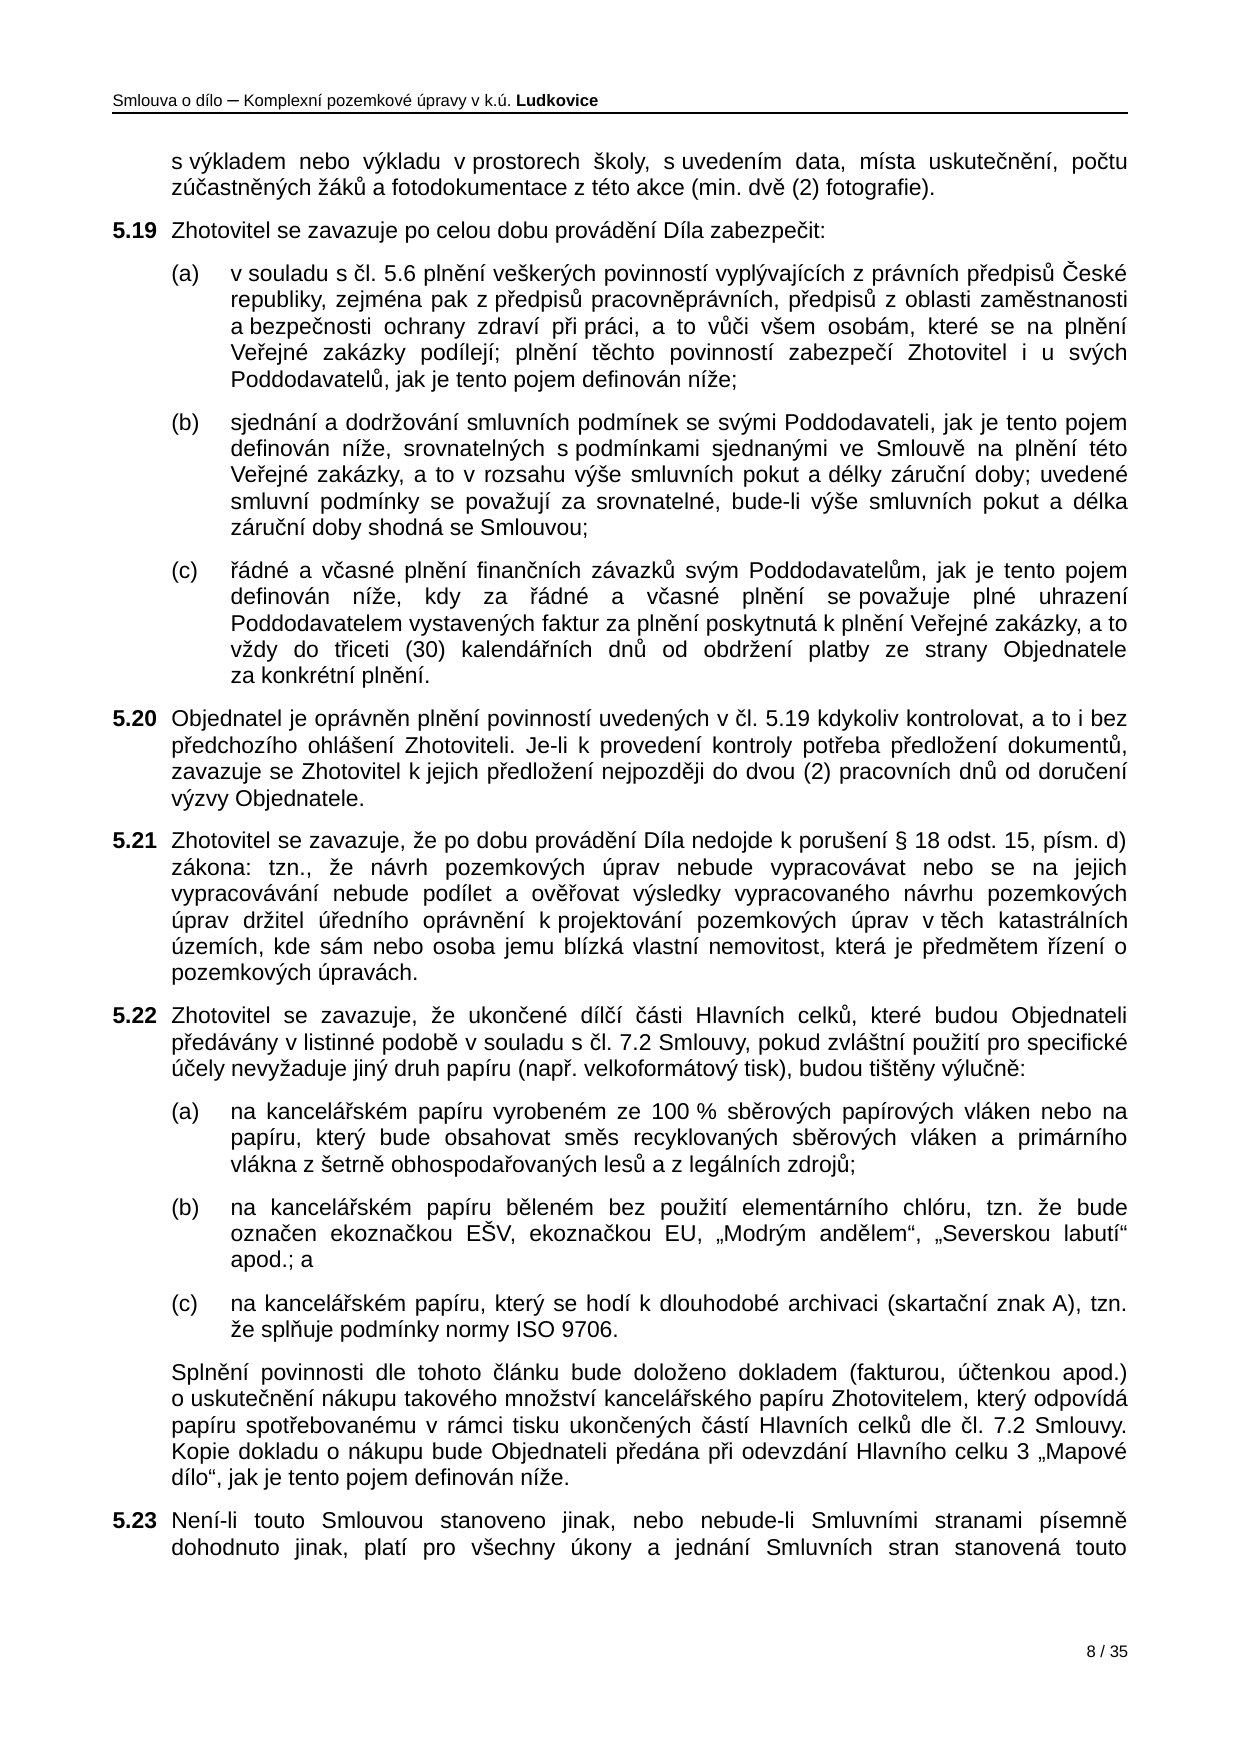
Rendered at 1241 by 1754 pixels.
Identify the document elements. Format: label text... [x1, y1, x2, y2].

list sjednání a dodržování smluvních podmínek se svými Poddodavateli, jak je tento pojem definován níže, srovnatelných s podmínkami sjednanými ve Smlouvě na plnění této Veřejné zakázky, a to v rozsahu výše smluvních pokut a délky záruční doby; uvedené smluvní podmínky se považují za srovnatelné, bude-li výše smluvních pokut a délka záruční doby shodná se Smlouvou; [171, 408, 1128, 540]
list řádné a včasné plnění finančních závazků svým Poddodavatelům, jak je tento pojem definován níže, kdy za řádné a včasné plnění se považuje plné uhrazení Poddodavatelem vystavených faktur za plnění poskytnutá k plnění Veřejné zakázky, a to vždy do třiceti (30) kalendářních dnů od obdržení platby ze strany Objednatele za konkrétní plnění. [171, 557, 1128, 689]
list na kancelářském papíru vyrobeném ze 100 % sběrových papírových vláken nebo na papíru, který bude obsahovat směs recyklovaných sběrových vláken a primárního vlákna z šetrně obhospodařovaných lesů a z legálních zdrojů; [171, 1098, 1128, 1177]
text Zhotovitel se zavazuje, že po dobu provádění Díla nedojde k porušení § 18 odst. 15, písm. d) zákona: tzn., že návrh pozemkových úprav nebude vypracovávat nebo se na jejich vypracovávání nebude podílet a ověřovat výsledky vypracovaného návrhu pozemkových úprav držitel úředního oprávnění k projektování pozemkových úprav v těch katastrálních územích, kde sám nebo osoba jemu blízká vlastní nemovitost, která je předmětem řízení o pozemkových úpravách. [112, 827, 1128, 986]
list v souladu s čl. 5.6 plnění veškerých povinností vyplývajících z právních předpisů České republiky, zejména pak z předpisů pracovněprávních, předpisů z oblasti zaměstnanosti a bezpečnosti ochrany zdraví při práci, a to vůči všem osobám, které se na plnění Veřejné zakázky podílejí; plnění těchto povinností zabezpečí Zhotovitel i u svých Poddodavatelů, jak je tento pojem definován níže; [171, 260, 1128, 392]
list Splnění povinnosti dle tohoto článku bude doloženo dokladem (fakturou, účtenkou apod.) o uskutečnění nákupu takového množství kancelářského papíru Zhotovitelem, který odpovídá papíru spotřebovanému v rámci tisku ukončených částí Hlavních celků dle čl. 7.2 Smlouvy. Kopie dokladu o nákupu bude Objednateli předána při odevzdání Hlavního celku 3 „Mapové dílo“, jak je tento pojem definován níže. [171, 1359, 1128, 1491]
text Objednatel je oprávněn plnění povinností uvedených v čl. 5.19 kdykoliv kontrolovat, a to i bez předchozího ohlášení Zhotoviteli. Je-li k provedení kontroly potřeba předložení dokumentů, zavazuje se Zhotovitel k jejich předložení nejpozději do dvou (2) pracovních dnů od doručení výzvy Objednatele. [112, 705, 1128, 811]
list na kancelářském papíru, který se hodí k dlouhodobé archivaci (skartační znak A), tzn. že splňuje podmínky normy ISO 9706. [171, 1289, 1128, 1342]
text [112, 148, 1128, 200]
list na kancelářském papíru běleném bez použití elementárního chlóru, tzn. že bude označen ekoznačkou EŠV, ekoznačkou EU, „Modrým andělem“, „Severskou labutí“ apod.; a [171, 1194, 1128, 1273]
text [112, 1507, 1128, 1560]
text Zhotovitel se zavazuje, že ukončené dílčí části Hlavních celků, které budou Objednateli předávány v listinné podobě v souladu s čl. 7.2 Smlouvy, pokud zvláštní použití pro specifické účely nevyžaduje jiný druh papíru (např. velkoformátový tisk), budou tištěny výlučně: [112, 1002, 1128, 1081]
text Zhotovitel se zavazuje po celou dobu provádění Díla zabezpečit: [112, 217, 1128, 243]
